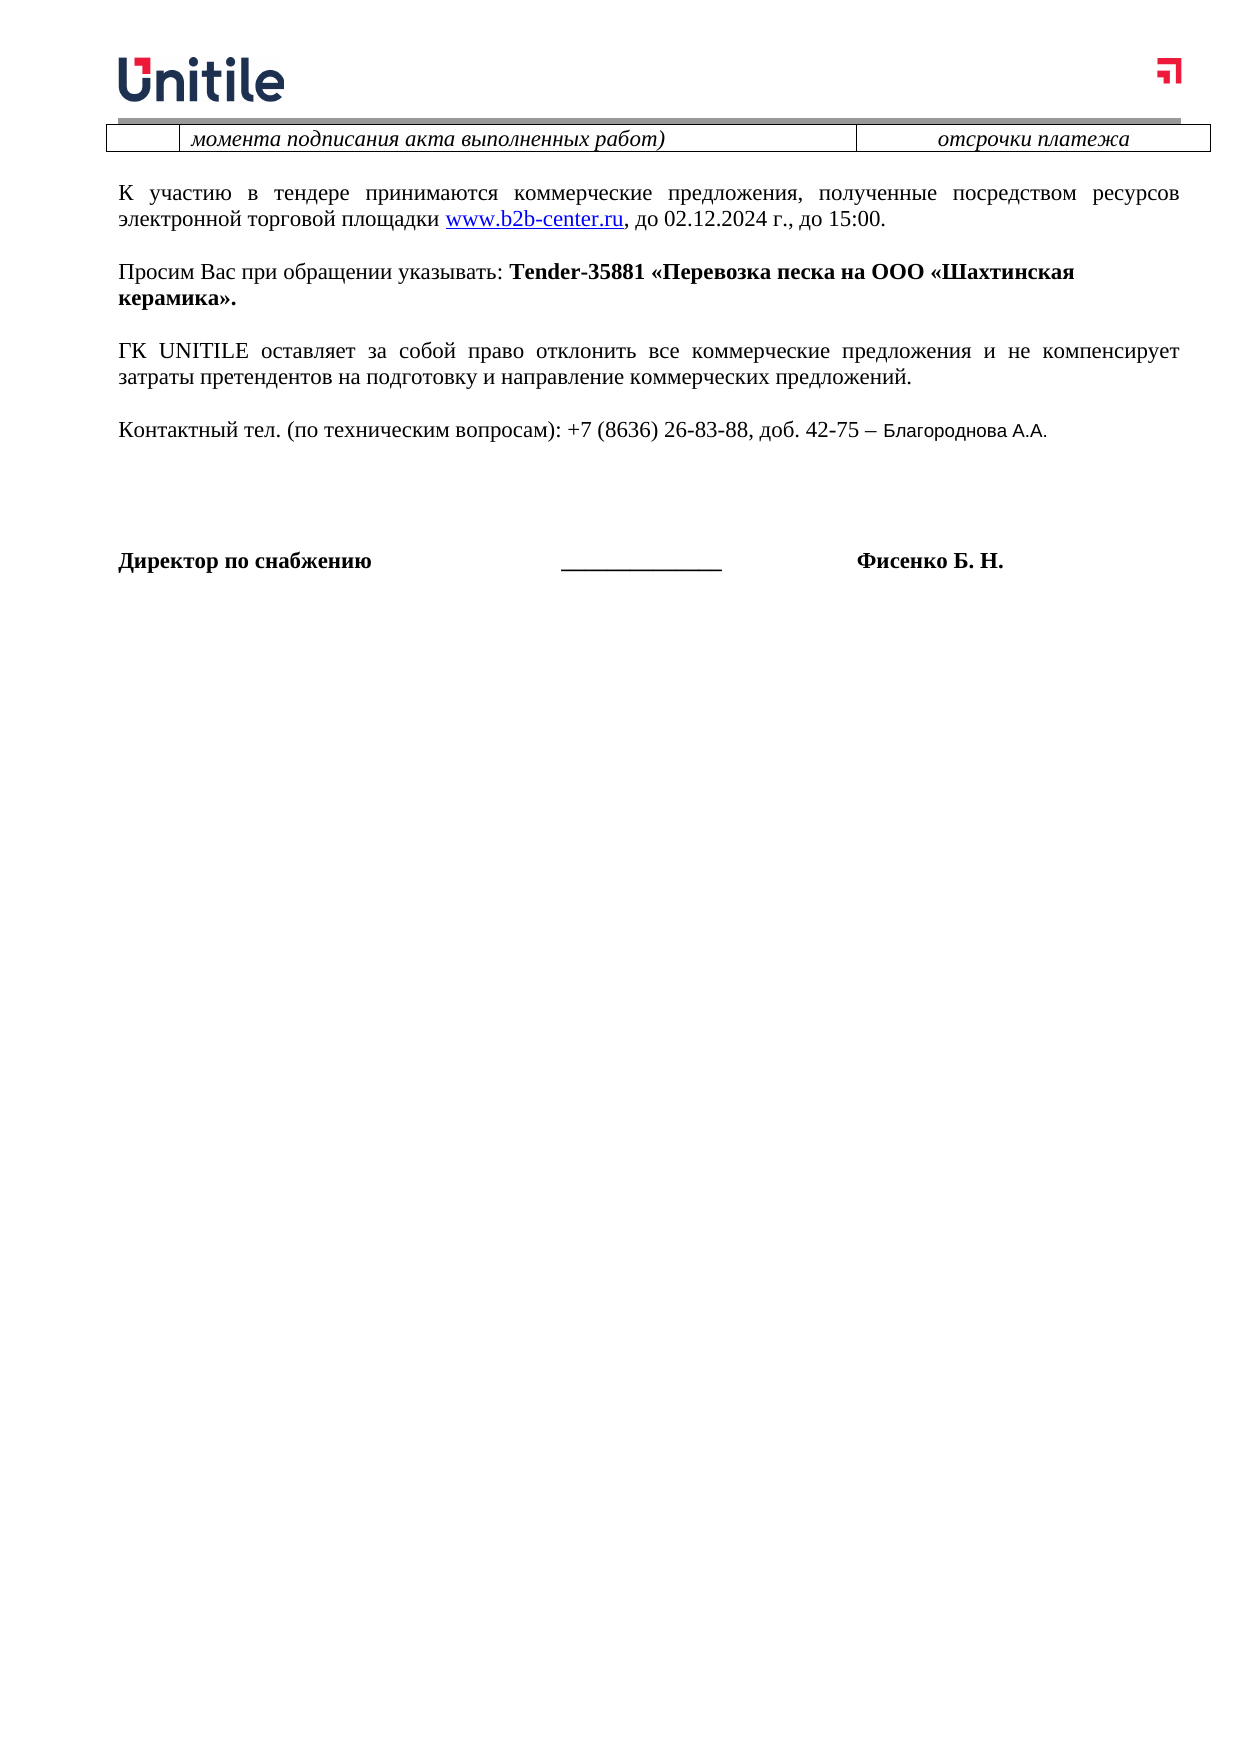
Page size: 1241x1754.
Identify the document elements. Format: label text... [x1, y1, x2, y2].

text Контактный тел. (по техническим вопросам): +7 (8636) 26-83-88, доб. 42-75 – Благороднова А.А. [118, 416, 1181, 442]
text Директор по снабжению ______________ Фисенко Б. Н. [118, 548, 1181, 574]
text Просим Вас при обращении указывать: Tender-35881 «Перевозка песка на ООО «Шахтинская керамика». [118, 258, 1181, 310]
text ГК UNITILE оставляет за собой право отклонить все коммерческие предложения и не компенсирует затраты претендентов на подготовку и направление коммерческих предложений. [118, 337, 1181, 389]
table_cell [180, 125, 856, 151]
table_cell 8. [107, 125, 179, 151]
picture [1156, 57, 1182, 84]
picture [118, 57, 284, 102]
text К участию в тендере принимаются коммерческие предложения, полученные посредством ресурсов электронной торговой площадки www.b2b-center.ru, до 02.12.2024 г., до 15:00. [118, 179, 1181, 231]
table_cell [857, 125, 1210, 151]
